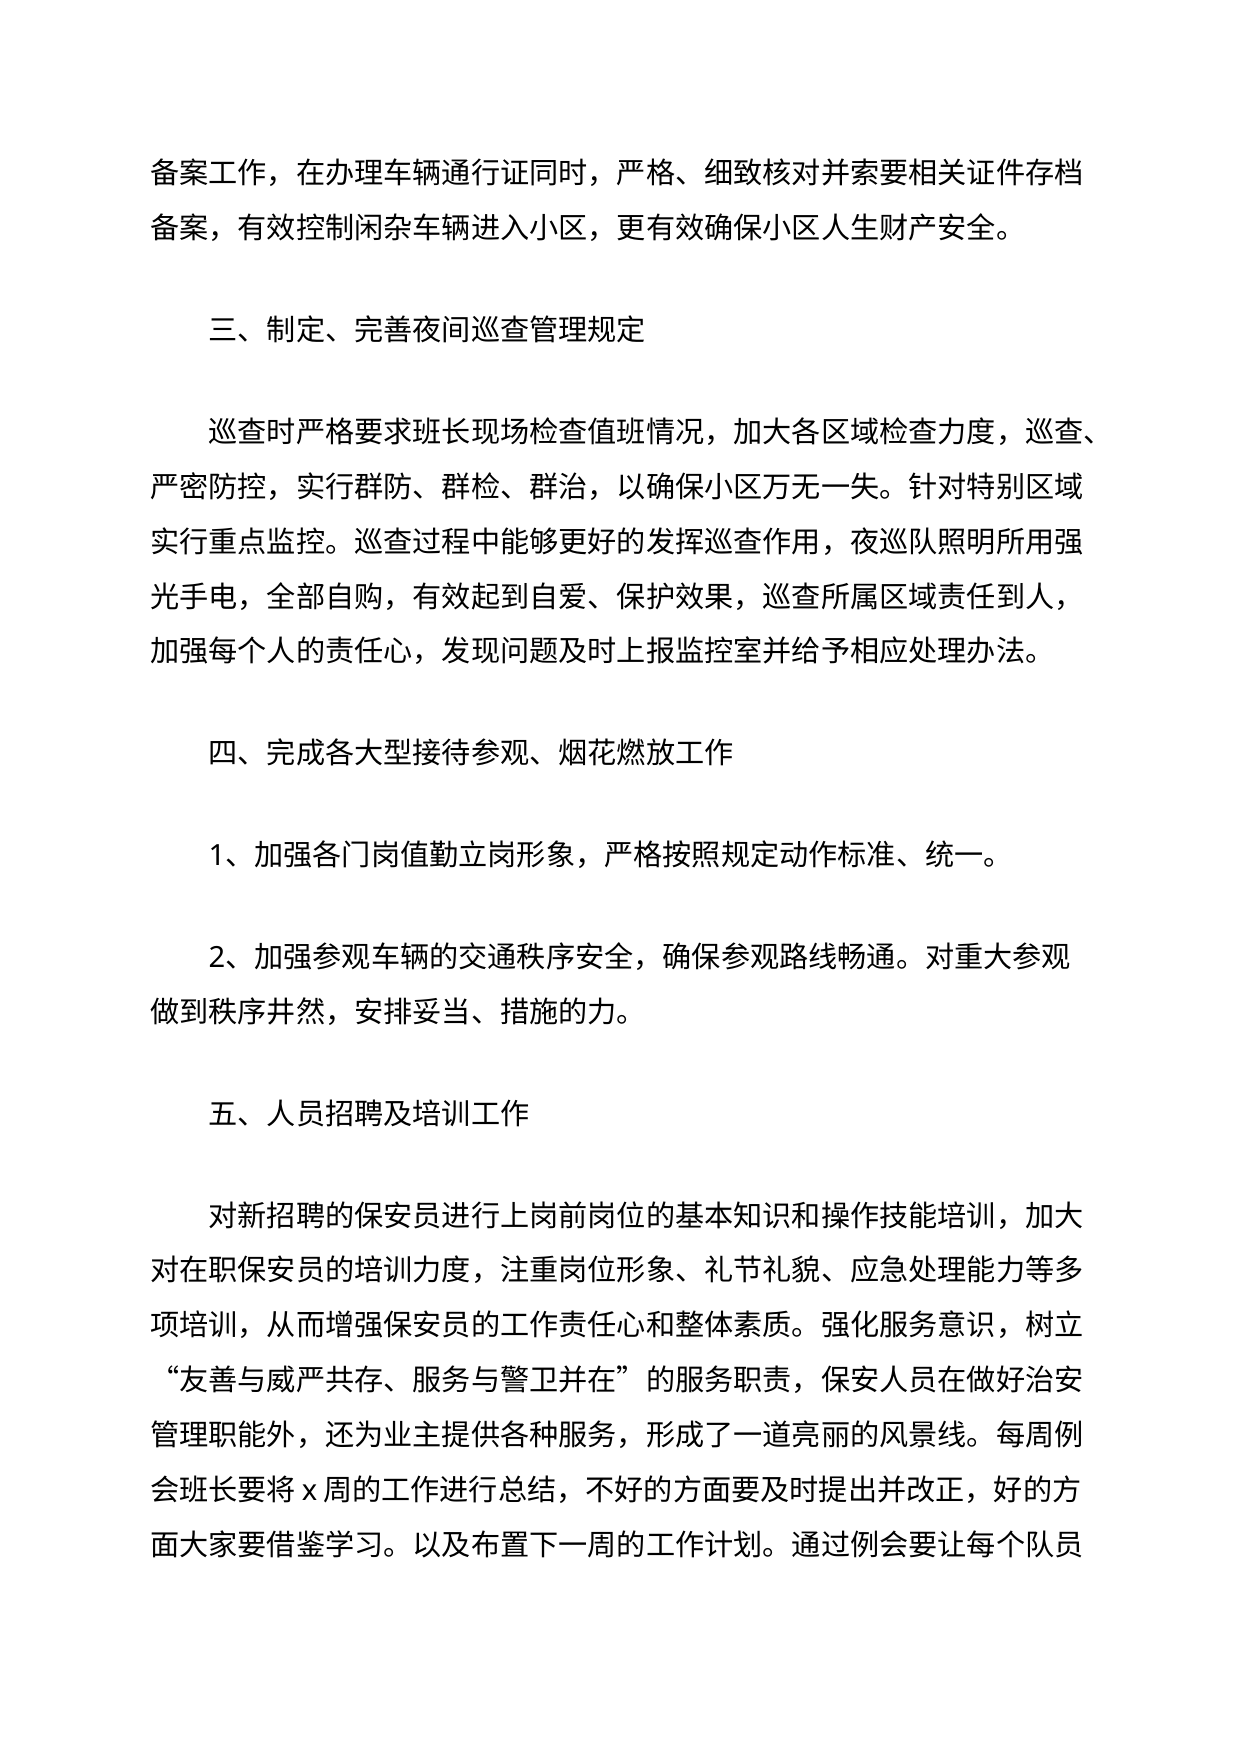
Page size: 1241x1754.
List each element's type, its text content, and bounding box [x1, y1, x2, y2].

text 四、完成各大型接待参观、烟花燃放工作 [150, 730, 1090, 772]
text 五、人员招聘及培训工作 [150, 1090, 1090, 1133]
text 巡查时严格要求班长现场检查值班情况，加大各区域检查力度，巡查、严密防控，实行群防、群检、群治，以确保小区万无一失。针对特别区域实行重点监控。巡查过程中能够更好的发挥巡查作用，夜巡队照明所用强光手电，全部自购，有效起到自爱、保护效果，巡查所属区域责任到人，加强每个人的责任心，发现问题及时上报监控室并给予相应处理办法。 [150, 408, 1090, 670]
text 1、加强各门岗值勤立岗形象，严格按照规定动作标准、统一。 [150, 832, 1090, 874]
text 三、制定、完善夜间巡查管理规定 [150, 307, 1090, 349]
text 2、加强参观车辆的交通秩序安全，确保参观路线畅通。对重大参观做到秩序井然，安排妥当、措施的力。 [150, 933, 1090, 1031]
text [150, 1192, 1090, 1564]
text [150, 150, 1090, 247]
